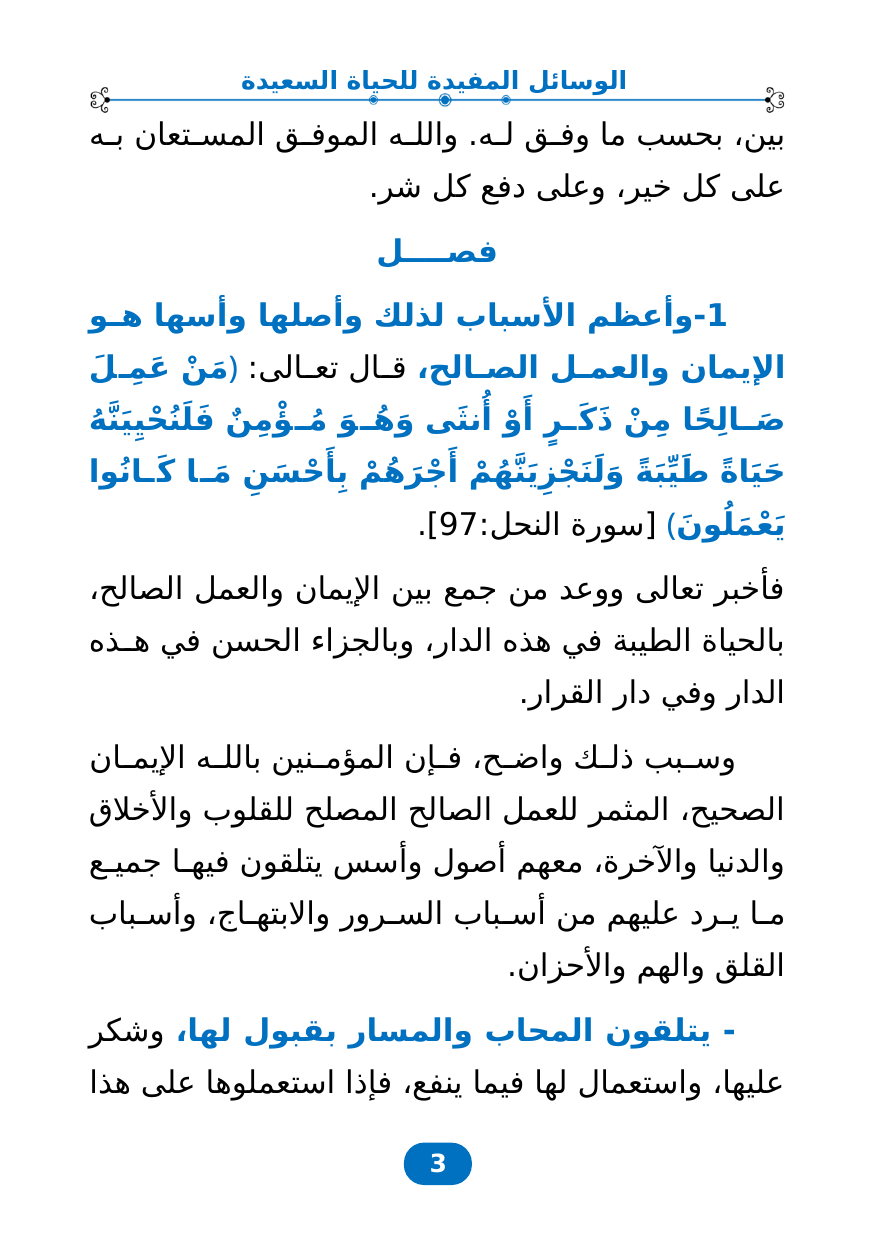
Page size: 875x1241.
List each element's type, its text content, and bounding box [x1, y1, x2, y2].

text فصــــل [89, 220, 785, 272]
text وسبب ذلك واضح، فإن المؤمنين بالله الإيمان الصحيح، المثمر للعمل الصالح المصلح للقلوب والأخلاق والدنيا والآخرة، معهم أصول وأسس يتلقون فيها جميع ما يرد عليهم من أسباب السرور والابتهاج، وأسباب القلق والهم والأحزان. [89, 727, 785, 987]
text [89, 104, 785, 208]
text 1-وأعظم الأسباب لذلك وأصلها وأسها هو الإيمان والعمل الصالح، قال تعالى: ﴿مَنْ عَمِلَ صَالِحًا مِنْ ذَكَرٍ أَوْ أُنثَى وَهُوَ مُؤْمِنٌ فَلَنُحْيِيَنَّهُ حَيَاةً طَيِّبَةً وَلَنَجْزِيَنَّهُمْ أَجْرَهُمْ بِأَحْسَنِ مَا كَانُوا يَعْمَلُونَ﴾ [سورة النحل:97]. [89, 285, 785, 545]
text فأخبر تعالى ووعد من جمع بين الإيمان والعمل الصالح، بالحياة الطيبة في هذه الدار، وبالجزاء الحسن في هذه الدار وفي دار القرار. [89, 558, 785, 714]
picture [88, 83, 786, 116]
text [89, 999, 785, 1104]
